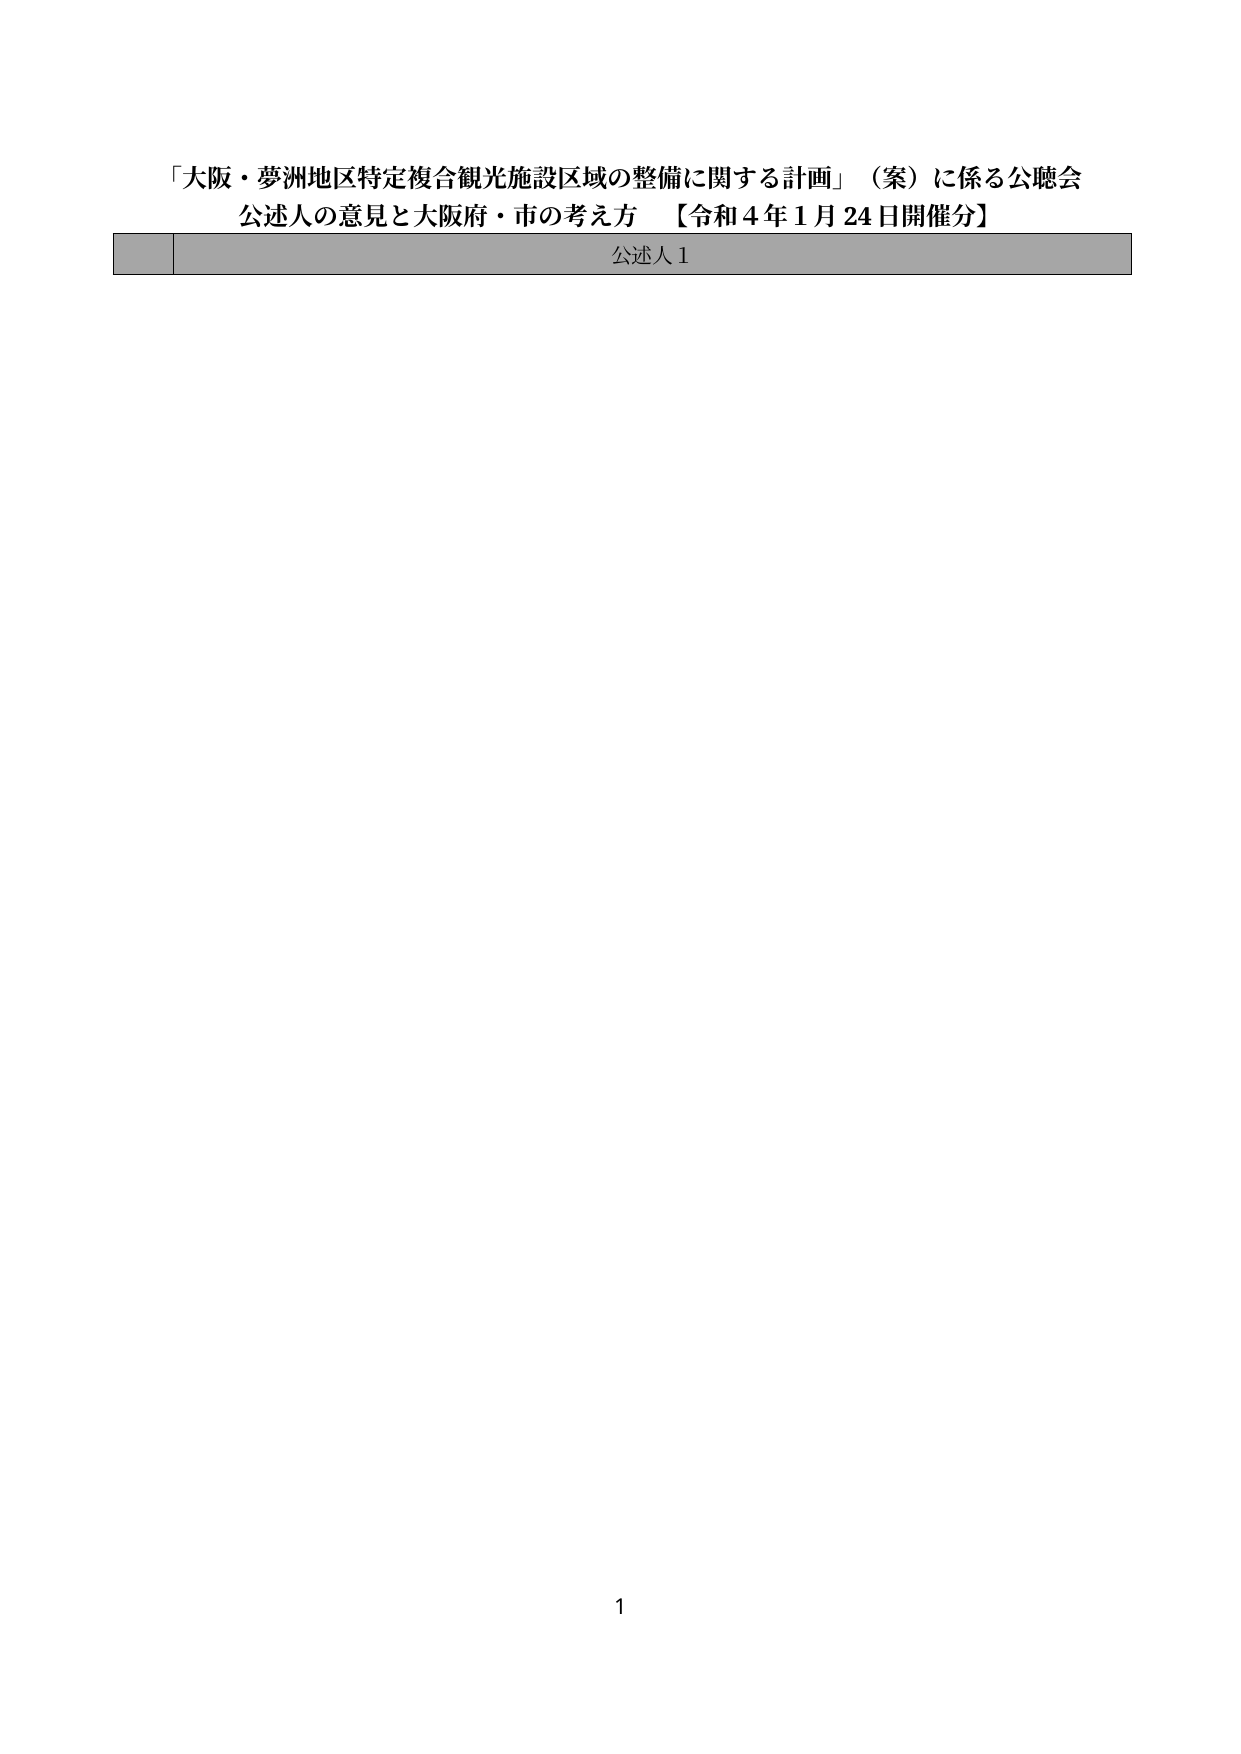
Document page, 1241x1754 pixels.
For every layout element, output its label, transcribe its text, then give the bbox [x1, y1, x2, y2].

table_header 公述人１ [174, 234, 1131, 274]
text 「大阪・夢洲地区特定複合観光施設区域の整備に関する計画」（案）に係る公聴会 [112, 158, 1128, 196]
table_header [114, 234, 173, 274]
text 公述人の意見と大阪府・市の考え方 【令和４年１月24日開催分】 [112, 196, 1128, 233]
